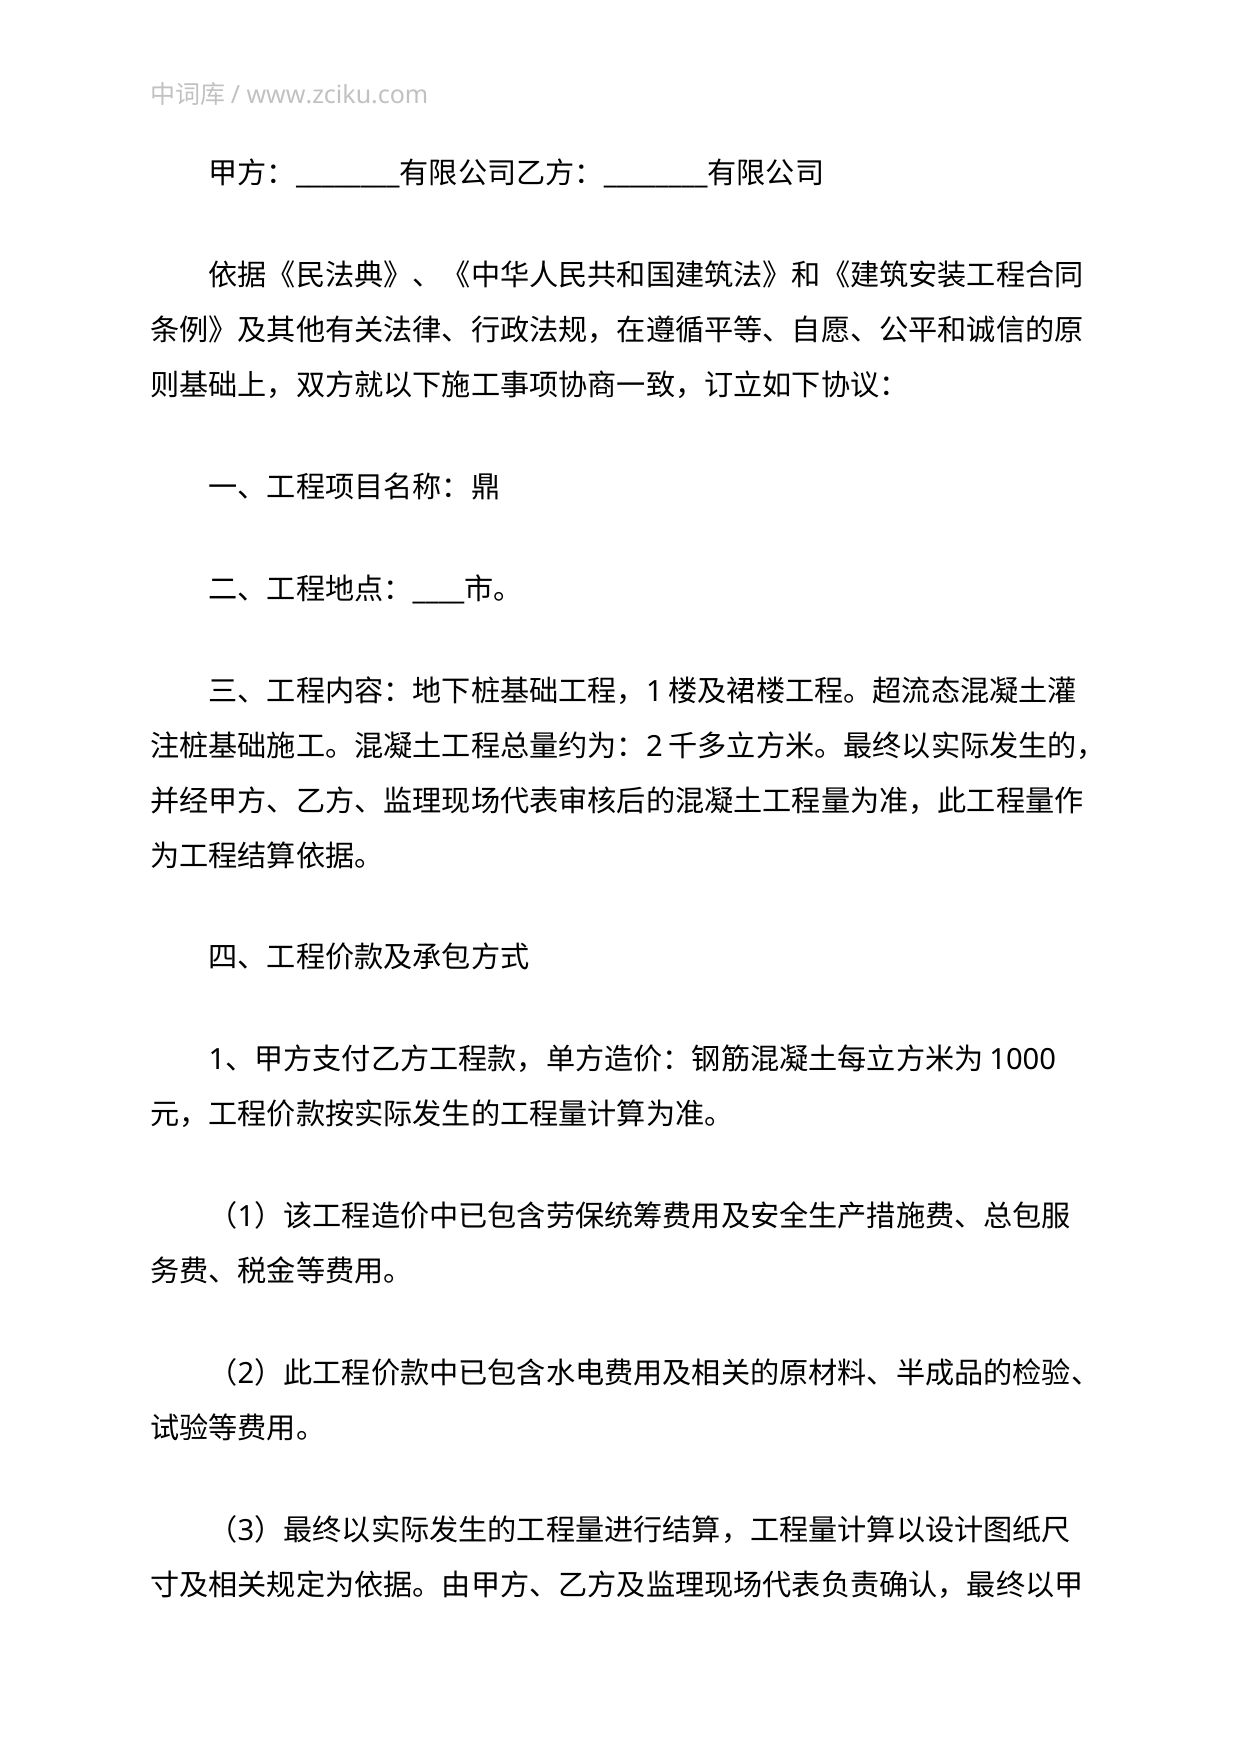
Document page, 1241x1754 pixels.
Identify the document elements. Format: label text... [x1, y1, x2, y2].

text （2）此工程价款中已包含水电费用及相关的原材料、半成品的检验、试验等费用。 [150, 1349, 1090, 1447]
text 三、工程内容：地下桩基础工程，1楼及裙楼工程。超流态混凝土灌注桩基础施工。混凝土工程总量约为：2千多立方米。最终以实际发生的，并经甲方、乙方、监理现场代表审核后的混凝土工程量为准，此工程量作为工程结算依据。 [150, 667, 1090, 874]
text 甲方：________有限公司乙方：________有限公司 [150, 150, 1090, 192]
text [150, 1506, 1090, 1603]
text （1）该工程造价中已包含劳保统筹费用及安全生产措施费、总包服务费、税金等费用。 [150, 1192, 1090, 1290]
text 四、工程价款及承包方式 [150, 934, 1090, 976]
text 一、工程项目名称：鼎 [150, 463, 1090, 506]
text 依据《民法典》、《中华人民共和国建筑法》和《建筑安装工程合同条例》及其他有关法律、行政法规，在遵循平等、自愿、公平和诚信的原则基础上，双方就以下施工事项协商一致，订立如下协议： [150, 252, 1090, 404]
text 二、工程地点：____市。 [150, 565, 1090, 608]
text 1、甲方支付乙方工程款，单方造价：钢筋混凝土每立方米为1000元，工程价款按实际发生的工程量计算为准。 [150, 1036, 1090, 1133]
